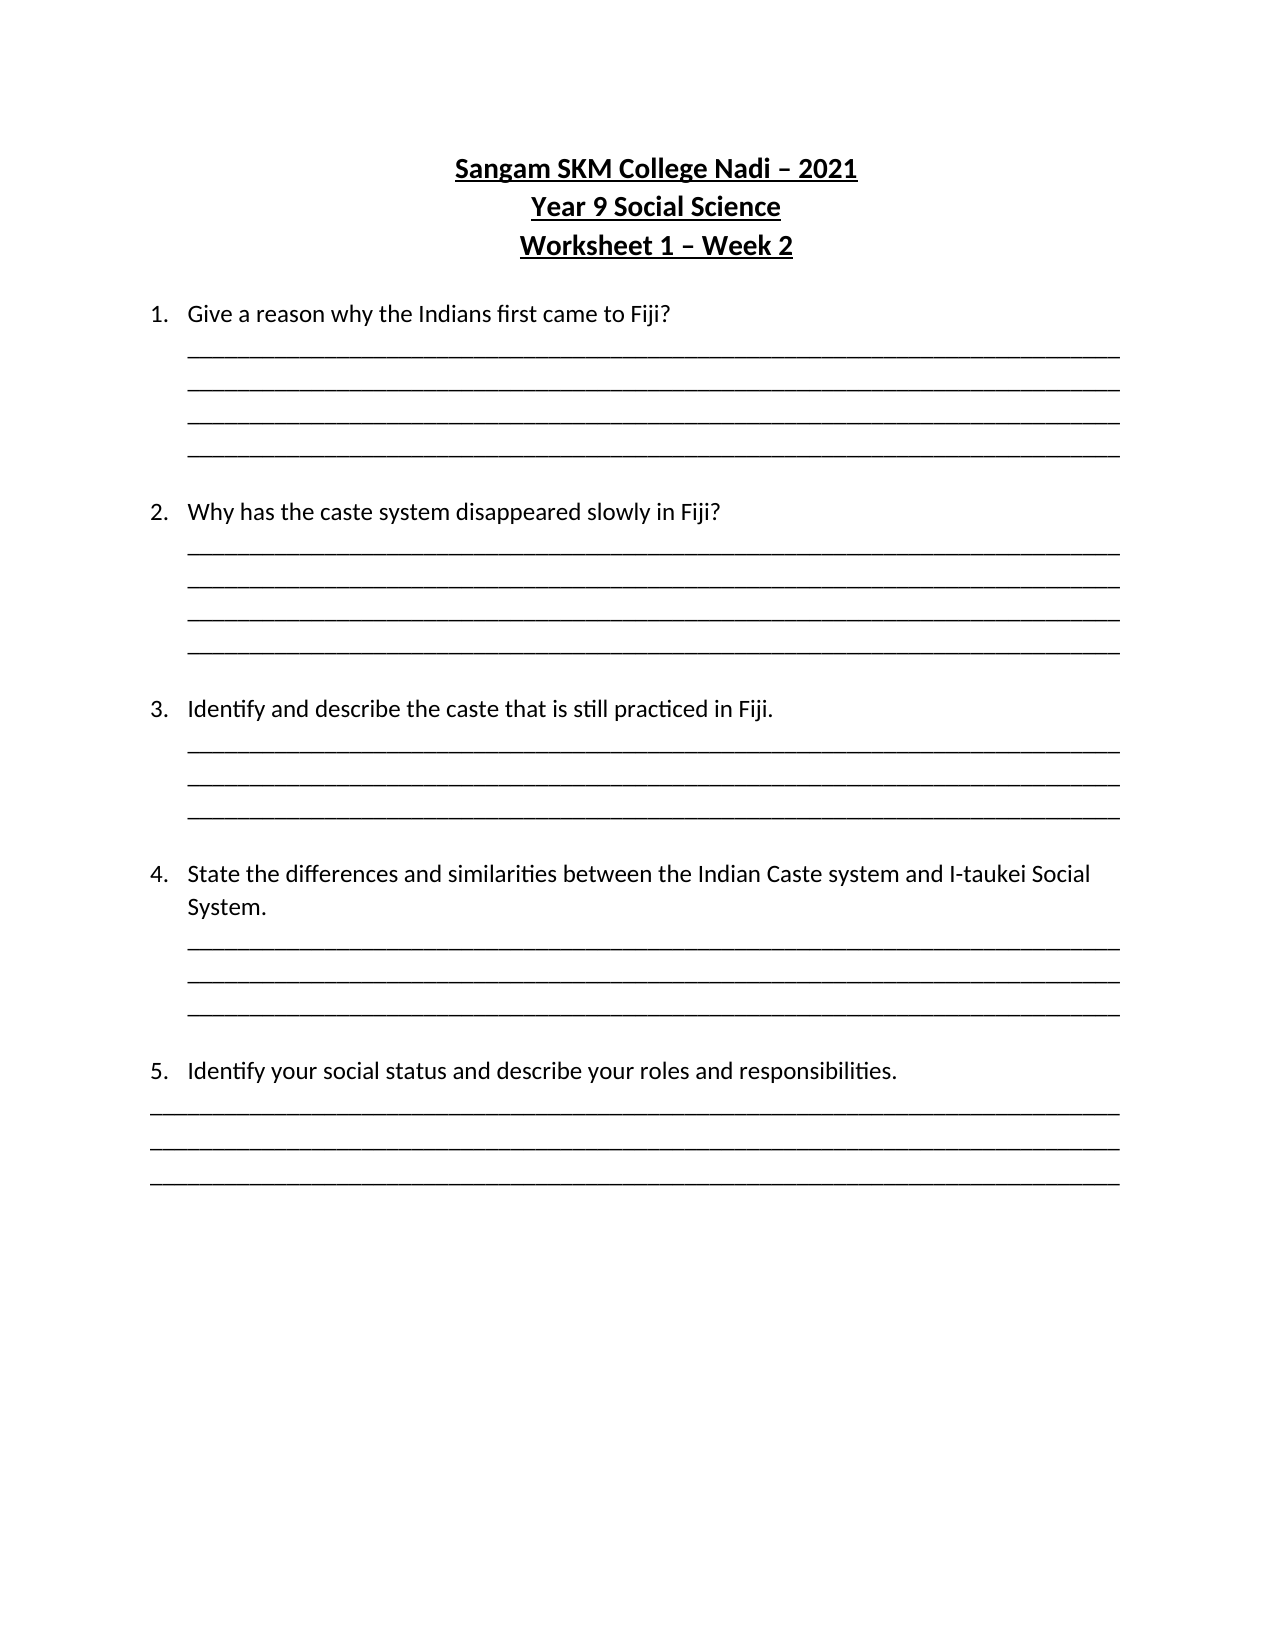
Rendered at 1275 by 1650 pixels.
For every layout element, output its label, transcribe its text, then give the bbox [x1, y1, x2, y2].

list Identify and describe the caste that is still practiced in Fiji. [150, 693, 1125, 724]
text _________________________________________________________________________________________________________________________________________________________________________________________________________________________________ [187, 726, 1125, 822]
text ____________________________________________________________________________________________________________________________________________________________________________________________________________________________________________________________________________________________________________ [187, 529, 1125, 658]
list State the differences and similarities between the Indian Caste system and I-taukei Social System. [150, 858, 1125, 921]
list Identify your social status and describe your roles and responsibilities. [150, 1055, 1125, 1086]
text Sangam SKM College Nadi – 2021 [187, 150, 1125, 186]
text Worksheet 1 – Week 2 [187, 227, 1125, 262]
list Why has the caste system disappeared slowly in Fiji? [150, 496, 1125, 526]
list Give a reason why the Indians first came to Fiji? [150, 298, 1125, 329]
text _________________________________________________________________________________________________________________________________________________________________________________________________________________________________ [187, 924, 1125, 1020]
text ____________________________________________________________________________________________________________________________________________________________________________________________________________________________________________________________________________________________________________ [187, 331, 1125, 460]
text __________________________________________________________________________________________________________________________________________________________________________________________________________________________________________ [150, 1088, 1125, 1189]
text Year 9 Social Science [187, 188, 1125, 224]
